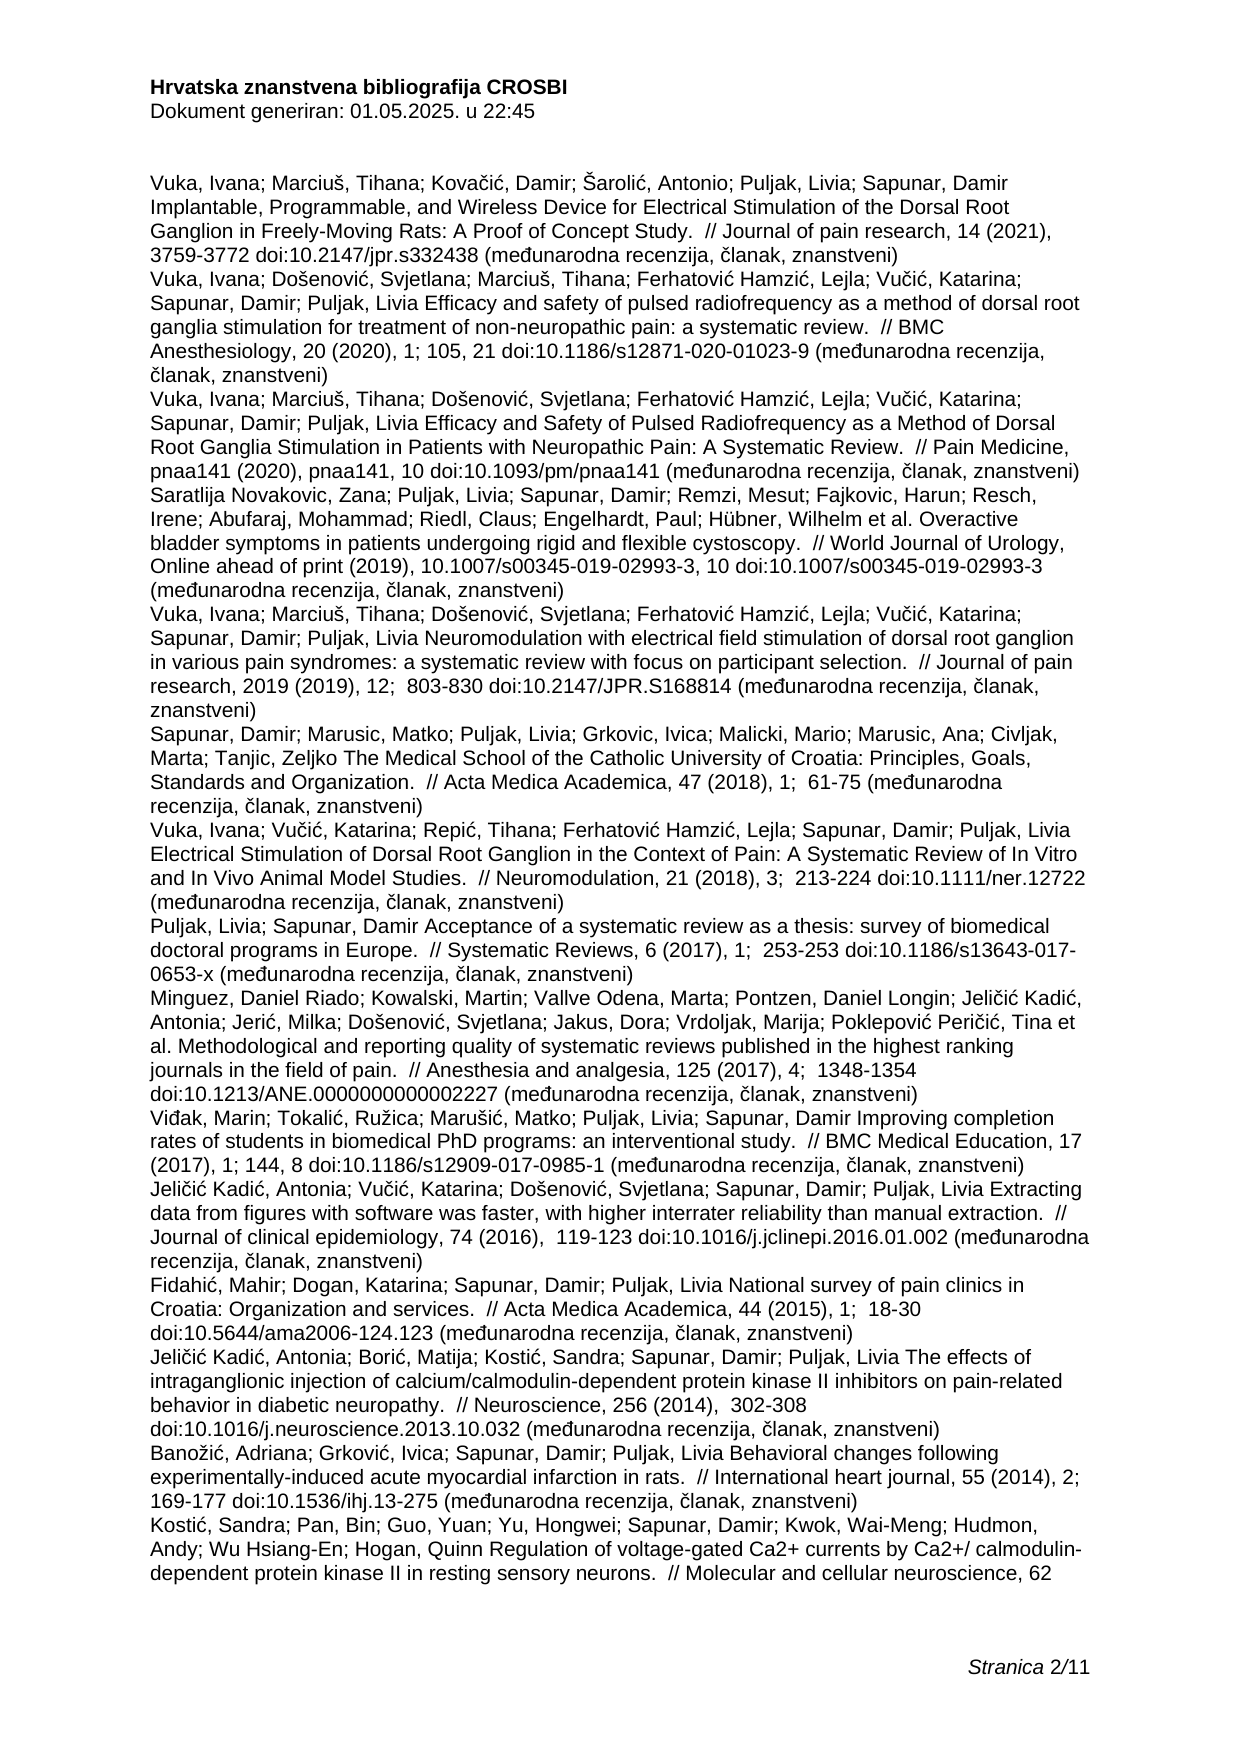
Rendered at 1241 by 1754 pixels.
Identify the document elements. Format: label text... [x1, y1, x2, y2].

text Jeličić Kadić, Antonia; Vučić, Katarina; Došenović, Svjetlana; Sapunar, Damir; Puljak, Livia [150, 1177, 1090, 1273]
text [150, 1513, 1090, 1584]
text Sapunar, Damir; Marusic, Matko; Puljak, Livia; Grkovic, Ivica; Malicki, Mario; Marusic, Ana; Civljak, Marta; Tanjic, Zeljko [150, 722, 1090, 818]
text Vuka, Ivana; Marciuš, Tihana; Došenović, Svjetlana; Ferhatović Hamzić, Lejla; Vučić, Katarina; Sapunar, Damir; Puljak, Livia [150, 602, 1090, 722]
text Vuka, Ivana; Marciuš, Tihana; Došenović, Svjetlana; Ferhatović Hamzić, Lejla; Vučić, Katarina; Sapunar, Damir; Puljak, Livia [150, 387, 1090, 482]
text Puljak, Livia; Sapunar, Damir [150, 914, 1090, 986]
text Vuka, Ivana; Došenović, Svjetlana; Marciuš, Tihana; Ferhatović Hamzić, Lejla; Vučić, Katarina; Sapunar, Damir; Puljak, Livia [150, 267, 1090, 387]
text Fidahić, Mahir; Dogan, Katarina; Sapunar, Damir; Puljak, Livia [150, 1273, 1090, 1345]
text Banožić, Adriana; Grković, Ivica; Sapunar, Damir; Puljak, Livia [150, 1441, 1090, 1513]
text Viđak, Marin; Tokalić, Ružica; Marušić, Matko; Puljak, Livia; Sapunar, Damir [150, 1105, 1090, 1177]
text Vuka, Ivana; Vučić, Katarina; Repić, Tihana; Ferhatović Hamzić, Lejla; Sapunar, Damir; Puljak, Livia [150, 818, 1090, 914]
text Vuka, Ivana; Marciuš, Tihana; Kovačić, Damir; Šarolić, Antonio; Puljak, Livia; Sapunar, Damir [150, 171, 1090, 267]
text Saratlija Novakovic, Zana; Puljak, Livia; Sapunar, Damir; Remzi, Mesut; Fajkovic, Harun; Resch, Irene; Abufaraj, Mohammad; Riedl, Claus; Engelhardt, Paul; Hübner, Wilhelm et al. [150, 482, 1090, 602]
text Jeličić Kadić, Antonia; Borić, Matija; Kostić, Sandra; Sapunar, Damir; Puljak, Livia [150, 1345, 1090, 1441]
text Minguez, Daniel Riado; Kowalski, Martin; Vallve Odena, Marta; Pontzen, Daniel Longin; Jeličić Kadić, Antonia; Jerić, Milka; Došenović, Svjetlana; Jakus, Dora; Vrdoljak, Marija; Poklepović Peričić, Tina et al. [150, 986, 1090, 1105]
